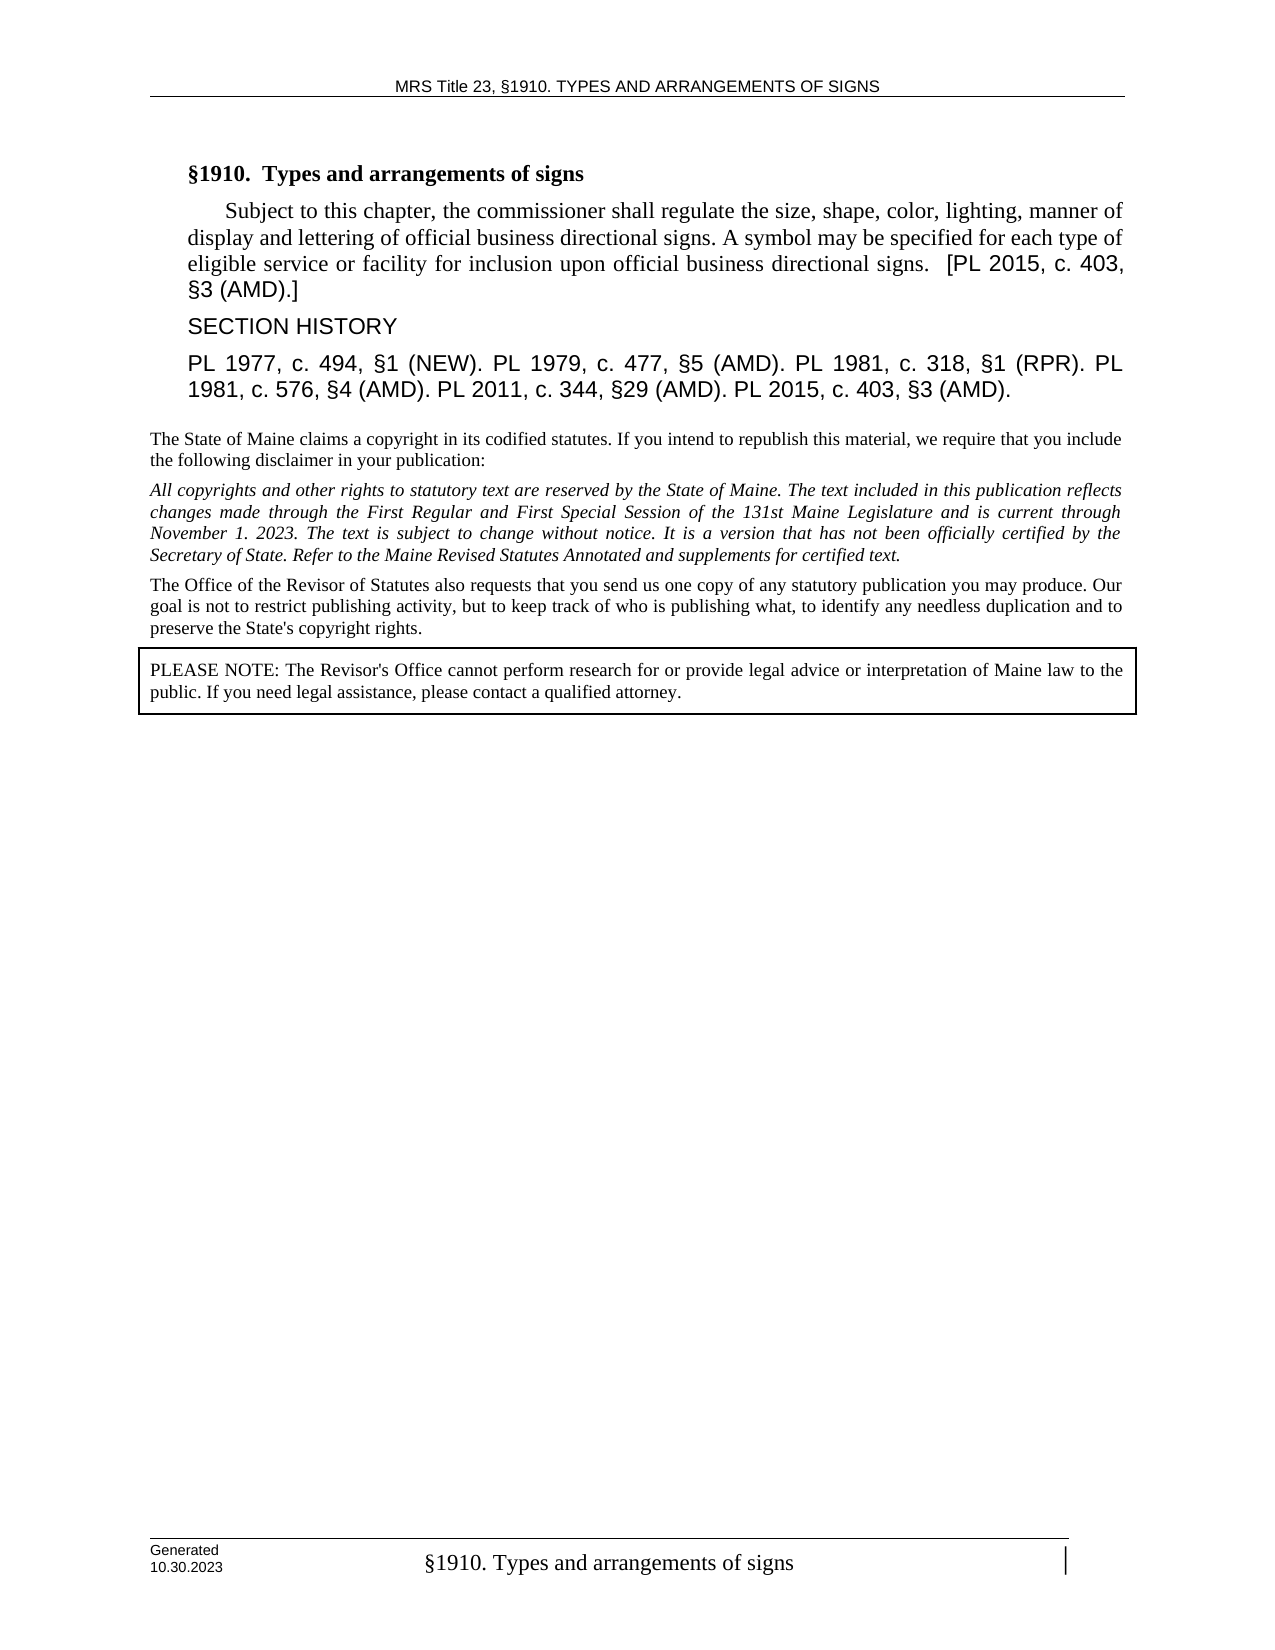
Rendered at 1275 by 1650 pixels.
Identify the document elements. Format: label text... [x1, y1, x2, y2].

text All copyrights and other rights to statutory text are reserved by the State of Maine. The text included in this publication reflects changes made through the First Regular and First Special Session of the 131st Maine Legislature and is current through November 1. 2023 . The text is subject to change without notice. It is a version that has not been officially certified by the Secretary of State. Refer to the Maine Revised Statutes Annotated and supplements for certified text. [150, 479, 1125, 565]
text PLEASE NOTE: The Revisor's Office cannot perform research for or provide legal advice or interpretation of Maine law to the public. If you need legal assistance, please contact a qualified attorney. [140, 649, 1135, 713]
text Subject to this chapter, the commissioner shall regulate the size, shape, color, lighting, manner of display and lettering of official business directional signs. A symbol may be specified for each type of eligible service or facility for inclusion upon official business directional signs. [PL 2015, c. 403, §3 (AMD).] [187, 197, 1125, 303]
text The Office of the Revisor of Statutes also requests that you send us one copy of any statutory publication you may produce. Our goal is not to restrict publishing activity, but to keep track of who is publishing what, to identify any needless duplication and to preserve the State's copyright rights. [150, 574, 1125, 638]
text SECTION HISTORY [187, 313, 1125, 339]
text §1910. Types and arrangements of signs [187, 160, 1125, 187]
text The State of Maine claims a copyright in its codified statutes. If you intend to republish this material, we require that you include the following disclaimer in your publication: [150, 428, 1125, 471]
text PL 1977, c. 494, §1 (NEW). PL 1979, c. 477, §5 (AMD). PL 1981, c. 318, §1 (RPR). PL 1981, c. 576, §4 (AMD). PL 2011, c. 344, §29 (AMD). PL 2015, c. 403, §3 (AMD). [187, 350, 1125, 403]
